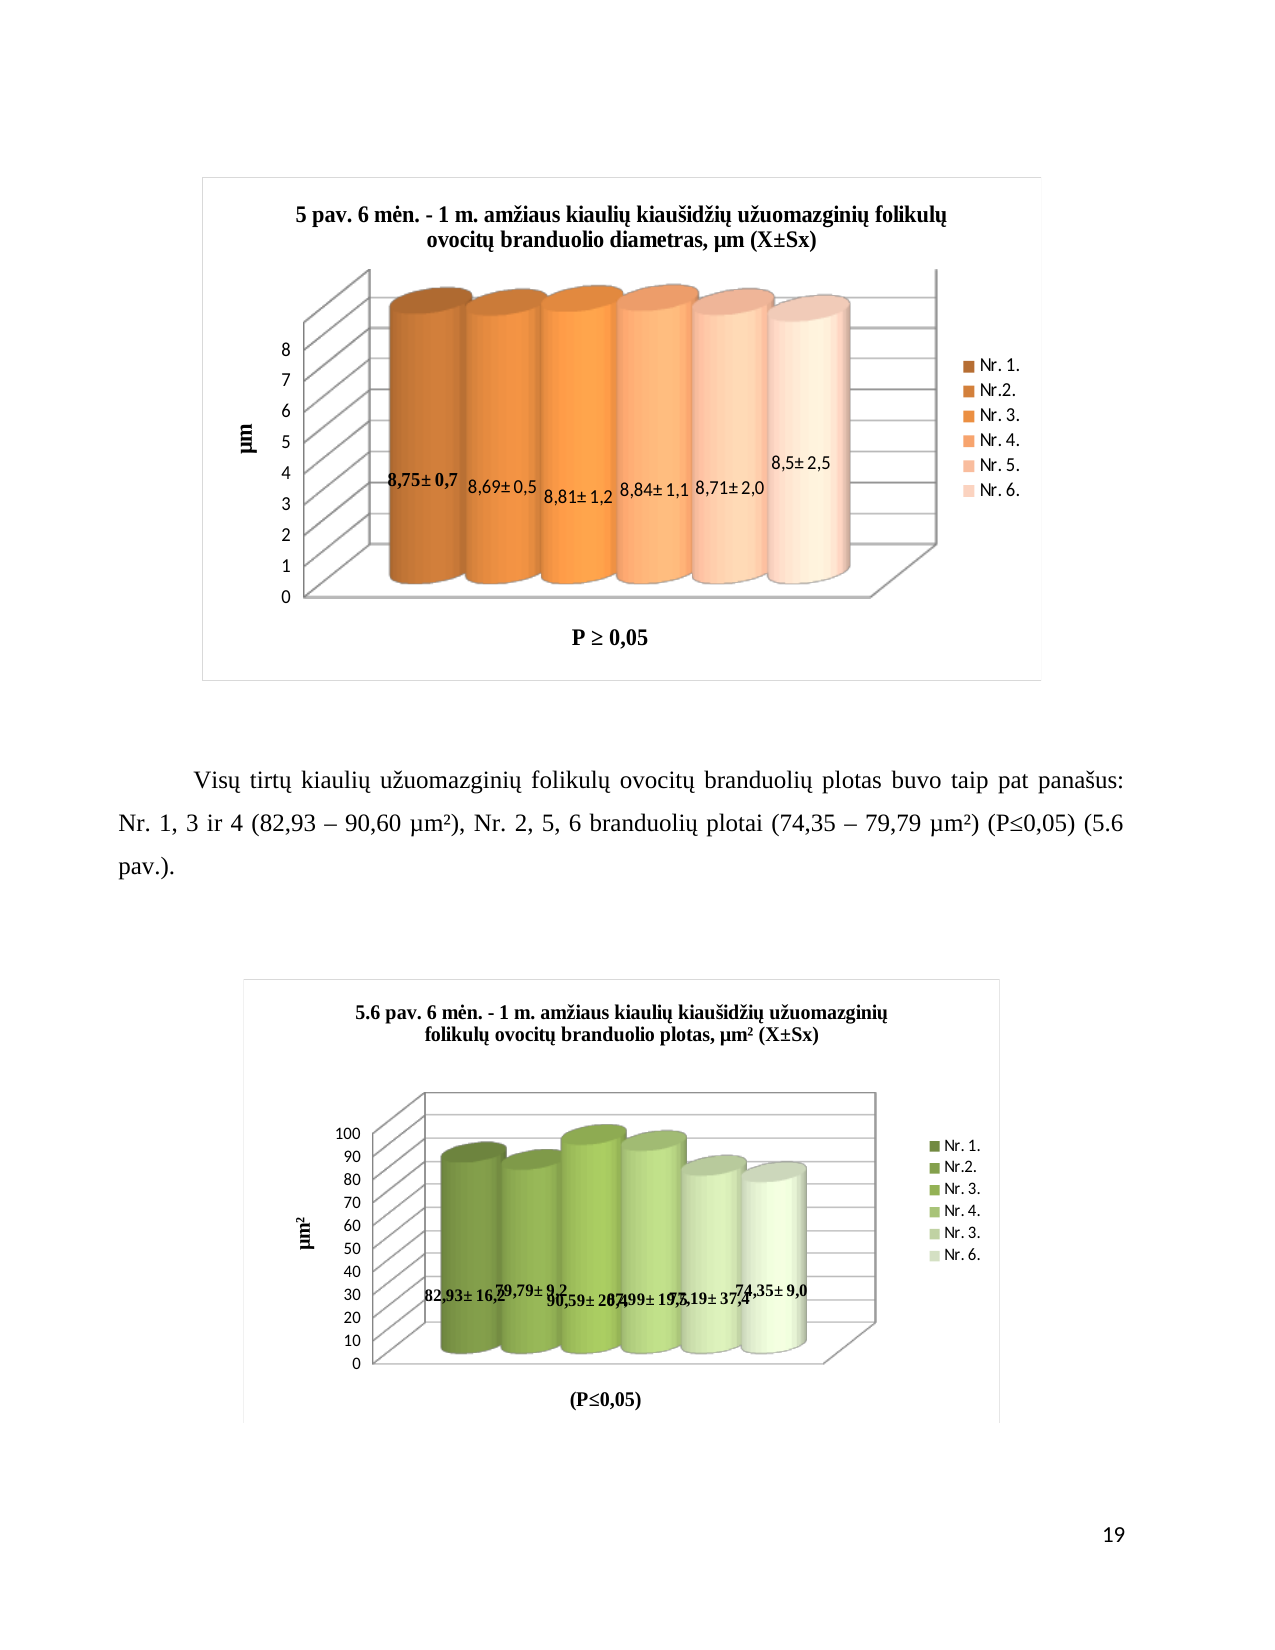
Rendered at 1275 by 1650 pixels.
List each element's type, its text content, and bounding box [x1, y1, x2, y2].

text Visų tirtų kiaulių užuomazginių folikulų ovocitų branduolių plotas buvo taip pat panašus: Nr. 1, 3 ir 4 (82,93 – 90,60 µm²), Nr. 2, 5, 6 branduolių plotai (74,35 – 79,79 µm²) (P≤0,05) (5.6 pav.). [118, 765, 1125, 880]
